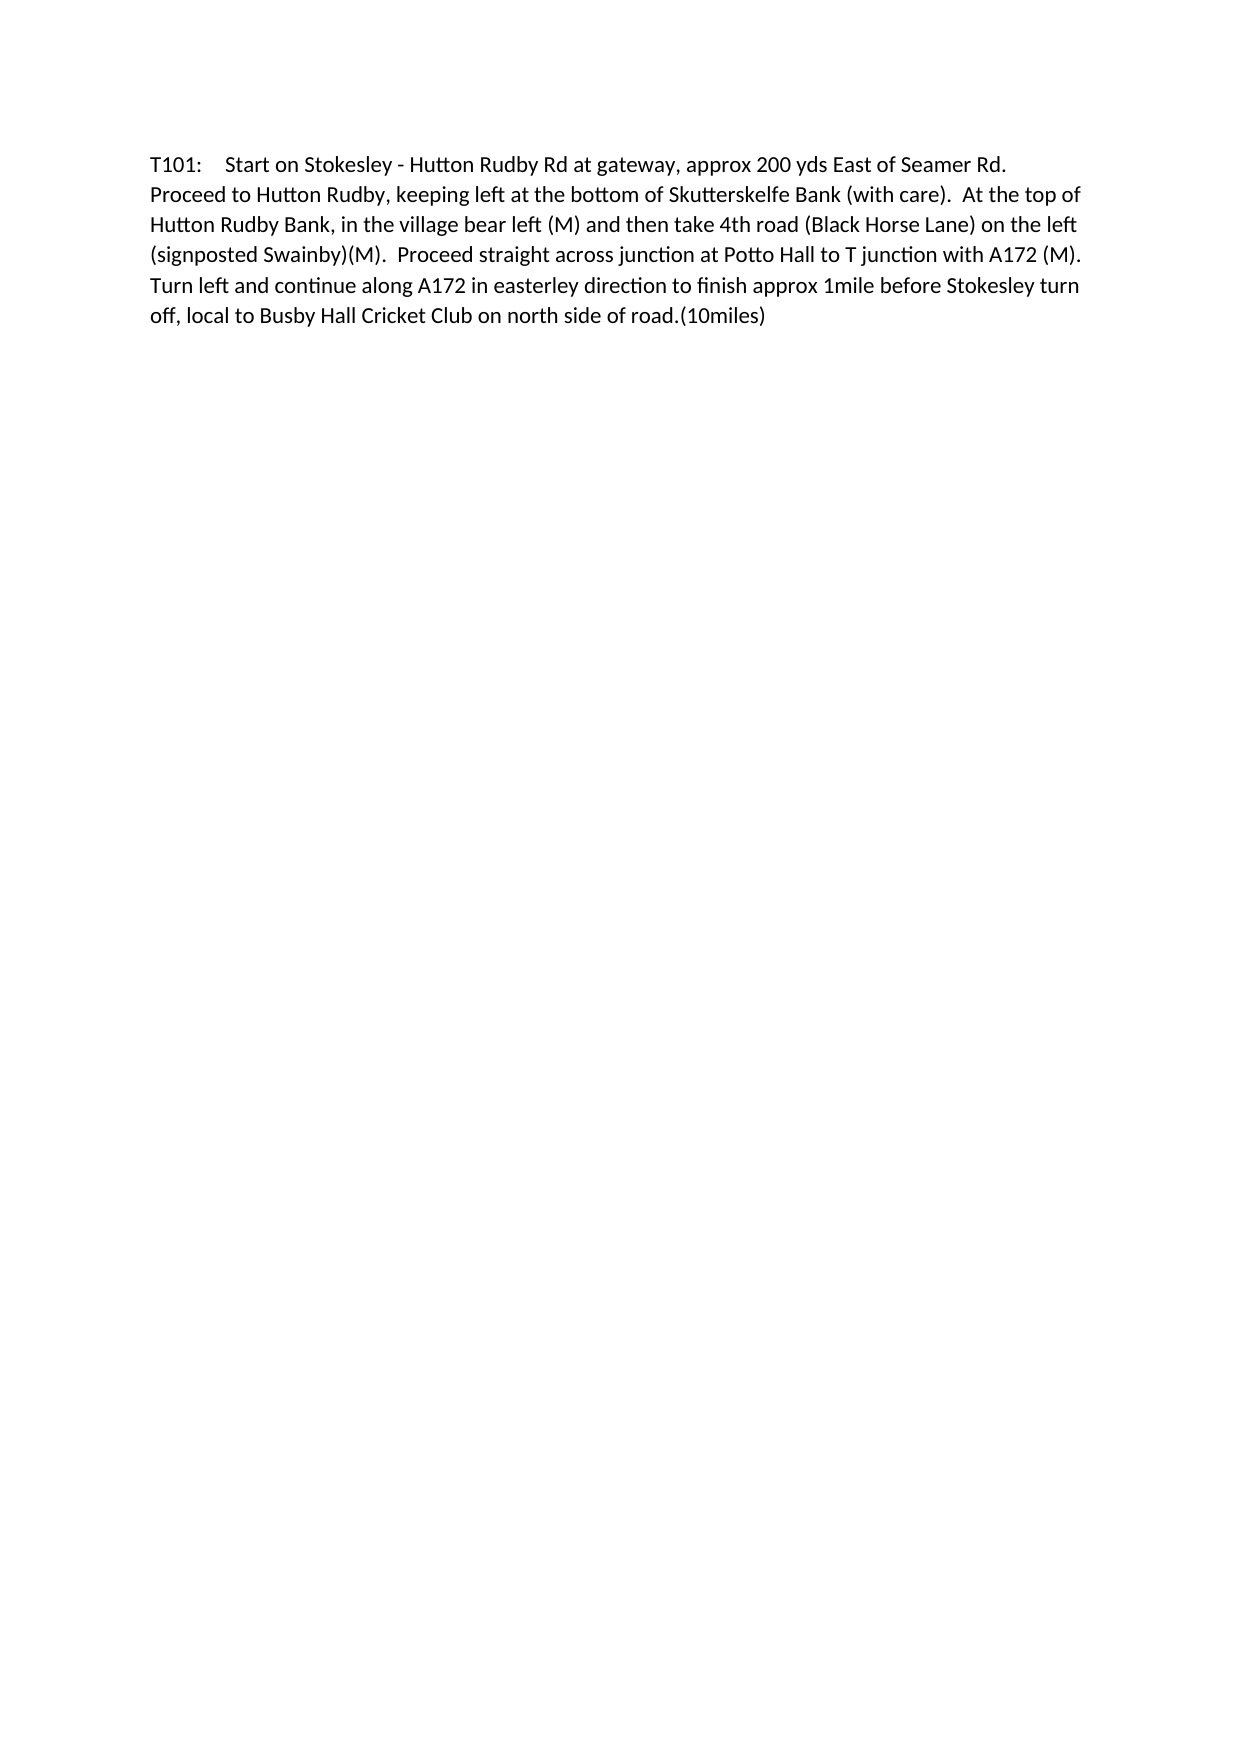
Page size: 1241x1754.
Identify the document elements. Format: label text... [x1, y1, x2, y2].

text T101: Start on Stokesley - Hutton Rudby Rd at gateway, approx 200 yds East of Seamer Rd. Proceed to Hutton Rudby, keeping left at the bottom of Skutterskelfe Bank (with care). At the top of Hutton Rudby Bank, in the village bear left (M) and then take 4th road (Black Horse Lane) on the left (signposted Swainby)(M). Proceed straight across junction at Potto Hall to T junction with A172 (M). Turn left and continue along A172 in easterley direction to finish approx 1mile before Stokesley turn off, local to Busby Hall Cricket Club on north side of road.(10miles) [150, 150, 1090, 329]
